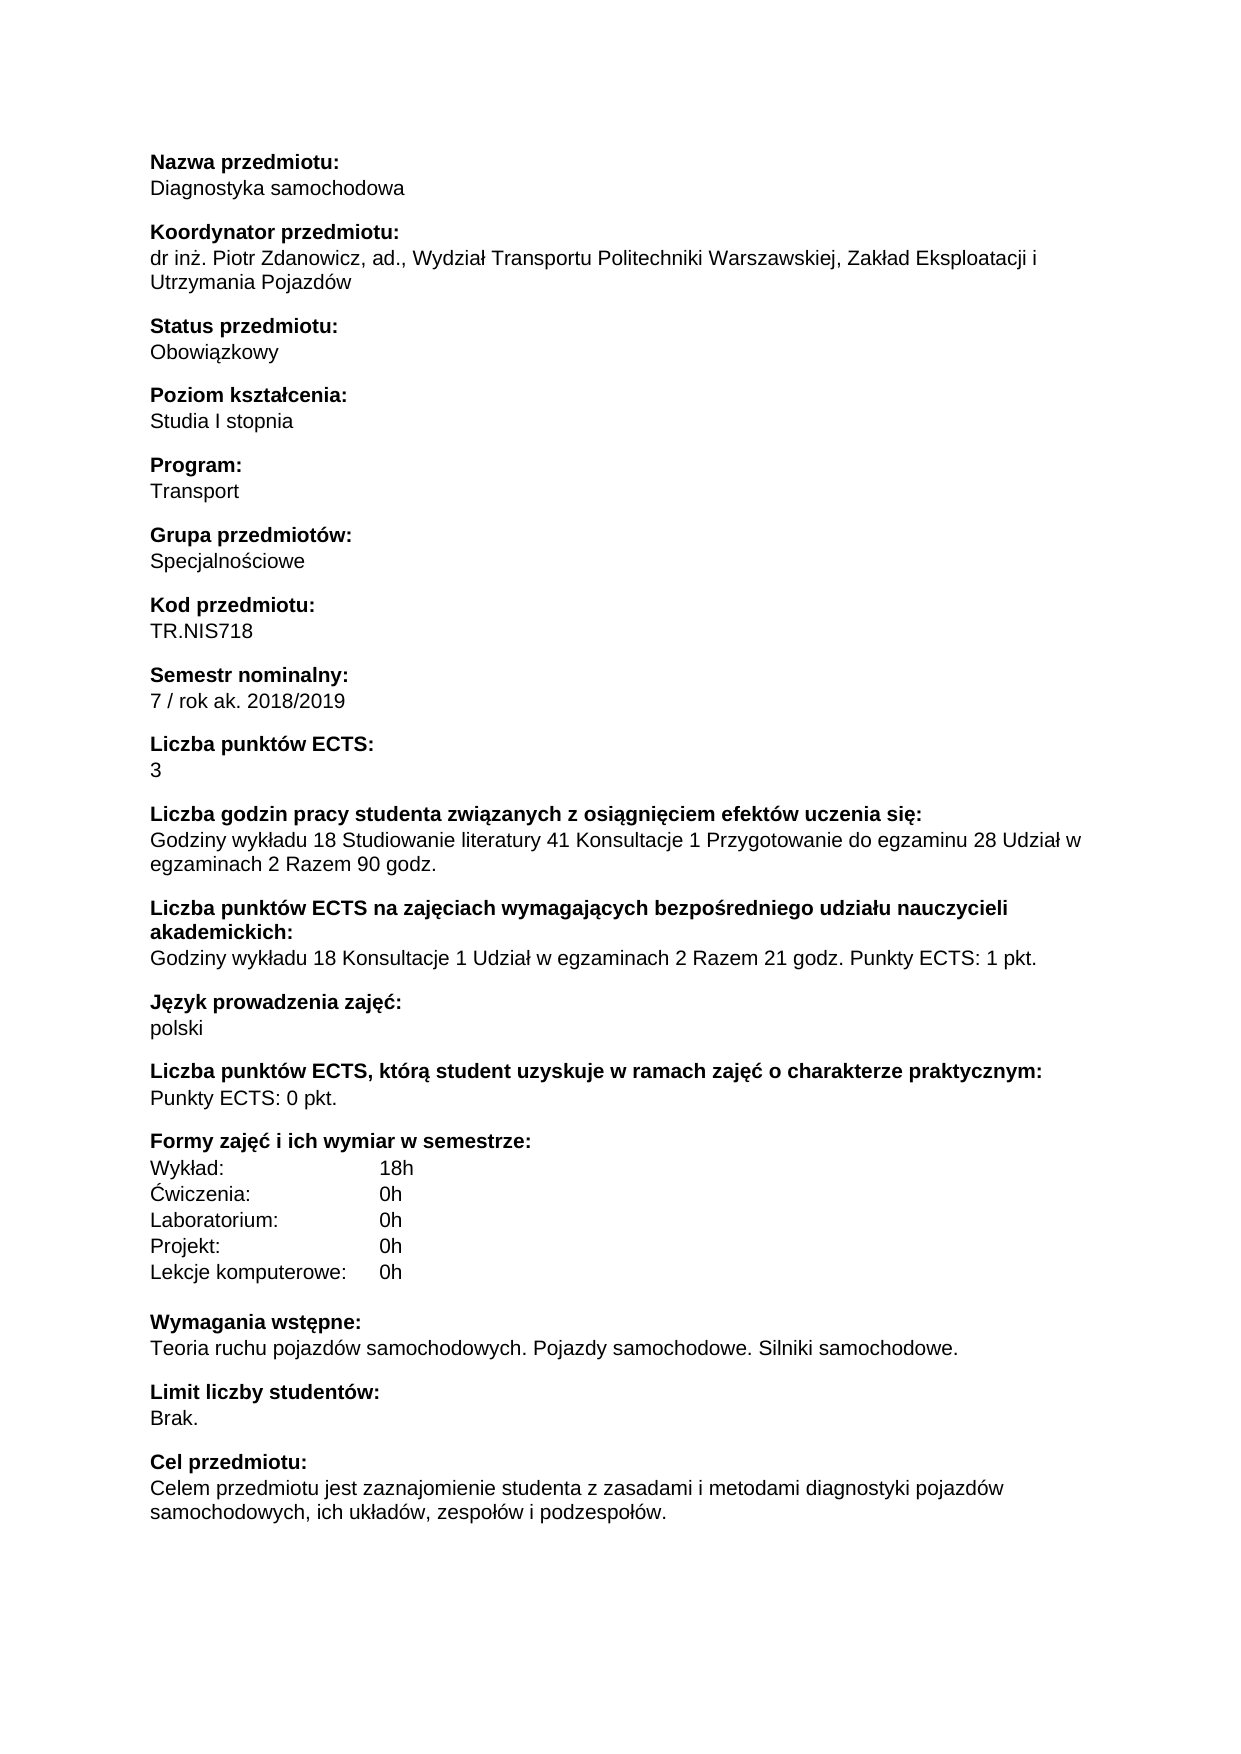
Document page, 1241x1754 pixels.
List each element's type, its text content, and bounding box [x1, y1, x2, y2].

text Obowiązkowy [150, 339, 1090, 363]
text dr inż. Piotr Zdanowicz, ad., Wydział Transportu Politechniki Warszawskiej, Zakład Eksploatacji i Utrzymania Pojazdów [150, 246, 1090, 294]
table_cell Lekcje komputerowe: [140, 1260, 367, 1284]
table_cell 0h [369, 1258, 597, 1284]
text TR.NIS718 [150, 619, 1090, 643]
text 3 [150, 758, 1090, 782]
text Formy zajęć i ich wymiar w semestrze: [150, 1129, 1090, 1153]
text Specjalnościowe [150, 549, 1090, 573]
text Liczba punktów ECTS na zajęciach wymagających bezpośredniego udziału nauczycieli akademickich: [150, 896, 1090, 944]
table_cell Projekt: [140, 1234, 367, 1258]
text polski [150, 1016, 1090, 1039]
text Grupa przedmiotów: [150, 523, 1090, 547]
table_header Wykład: [140, 1156, 367, 1180]
text Diagnostyka samochodowa [150, 176, 1090, 200]
text Cel przedmiotu: [150, 1449, 1090, 1473]
text Teoria ruchu pojazdów samochodowych. Pojazdy samochodowe. Silniki samochodowe. [150, 1336, 1090, 1360]
text Celem przedmiotu jest zaznajomienie studenta z zasadami i metodami diagnostyki pojazdów samochodowych, ich układów, zespołów i podzespołów. [150, 1476, 1090, 1523]
table_cell Laboratorium: [140, 1208, 367, 1232]
text Kod przedmiotu: [150, 593, 1090, 617]
table_cell 0h [369, 1180, 597, 1206]
text Liczba godzin pracy studenta związanych z osiągnięciem efektów uczenia się: [150, 802, 1090, 826]
text Punkty ECTS: 0 pkt. [150, 1085, 1090, 1109]
table_cell 0h [369, 1232, 597, 1258]
text Transport [150, 479, 1090, 503]
text Limit liczby studentów: [150, 1380, 1090, 1404]
text Nazwa przedmiotu: [150, 150, 1090, 174]
text Semestr nominalny: [150, 662, 1090, 686]
text Godziny wykładu 18 Studiowanie literatury 41 Konsultacje 1 Przygotowanie do egzaminu 28 Udział w egzaminach 2 Razem 90 godz. [150, 828, 1090, 876]
text Program: [150, 453, 1090, 477]
text Brak. [150, 1406, 1090, 1430]
text Wymagania wstępne: [150, 1310, 1090, 1334]
text Liczba punktów ECTS: [150, 732, 1090, 756]
text Studia I stopnia [150, 409, 1090, 433]
text Status przedmiotu: [150, 313, 1090, 337]
table_cell Ćwiczenia: [140, 1182, 367, 1206]
text Godziny wykładu 18 Konsultacje 1 Udział w egzaminach 2 Razem 21 godz. Punkty ECTS: 1 pkt. [150, 946, 1090, 970]
text 7 / rok ak. 2018/2019 [150, 688, 1090, 712]
text Koordynator przedmiotu: [150, 220, 1090, 244]
text Język prowadzenia zajęć: [150, 989, 1090, 1013]
table_header 18h [369, 1156, 597, 1180]
text Poziom kształcenia: [150, 383, 1090, 407]
table_cell 0h [369, 1206, 597, 1232]
text Liczba punktów ECTS, którą student uzyskuje w ramach zajęć o charakterze praktycznym: [150, 1059, 1090, 1083]
